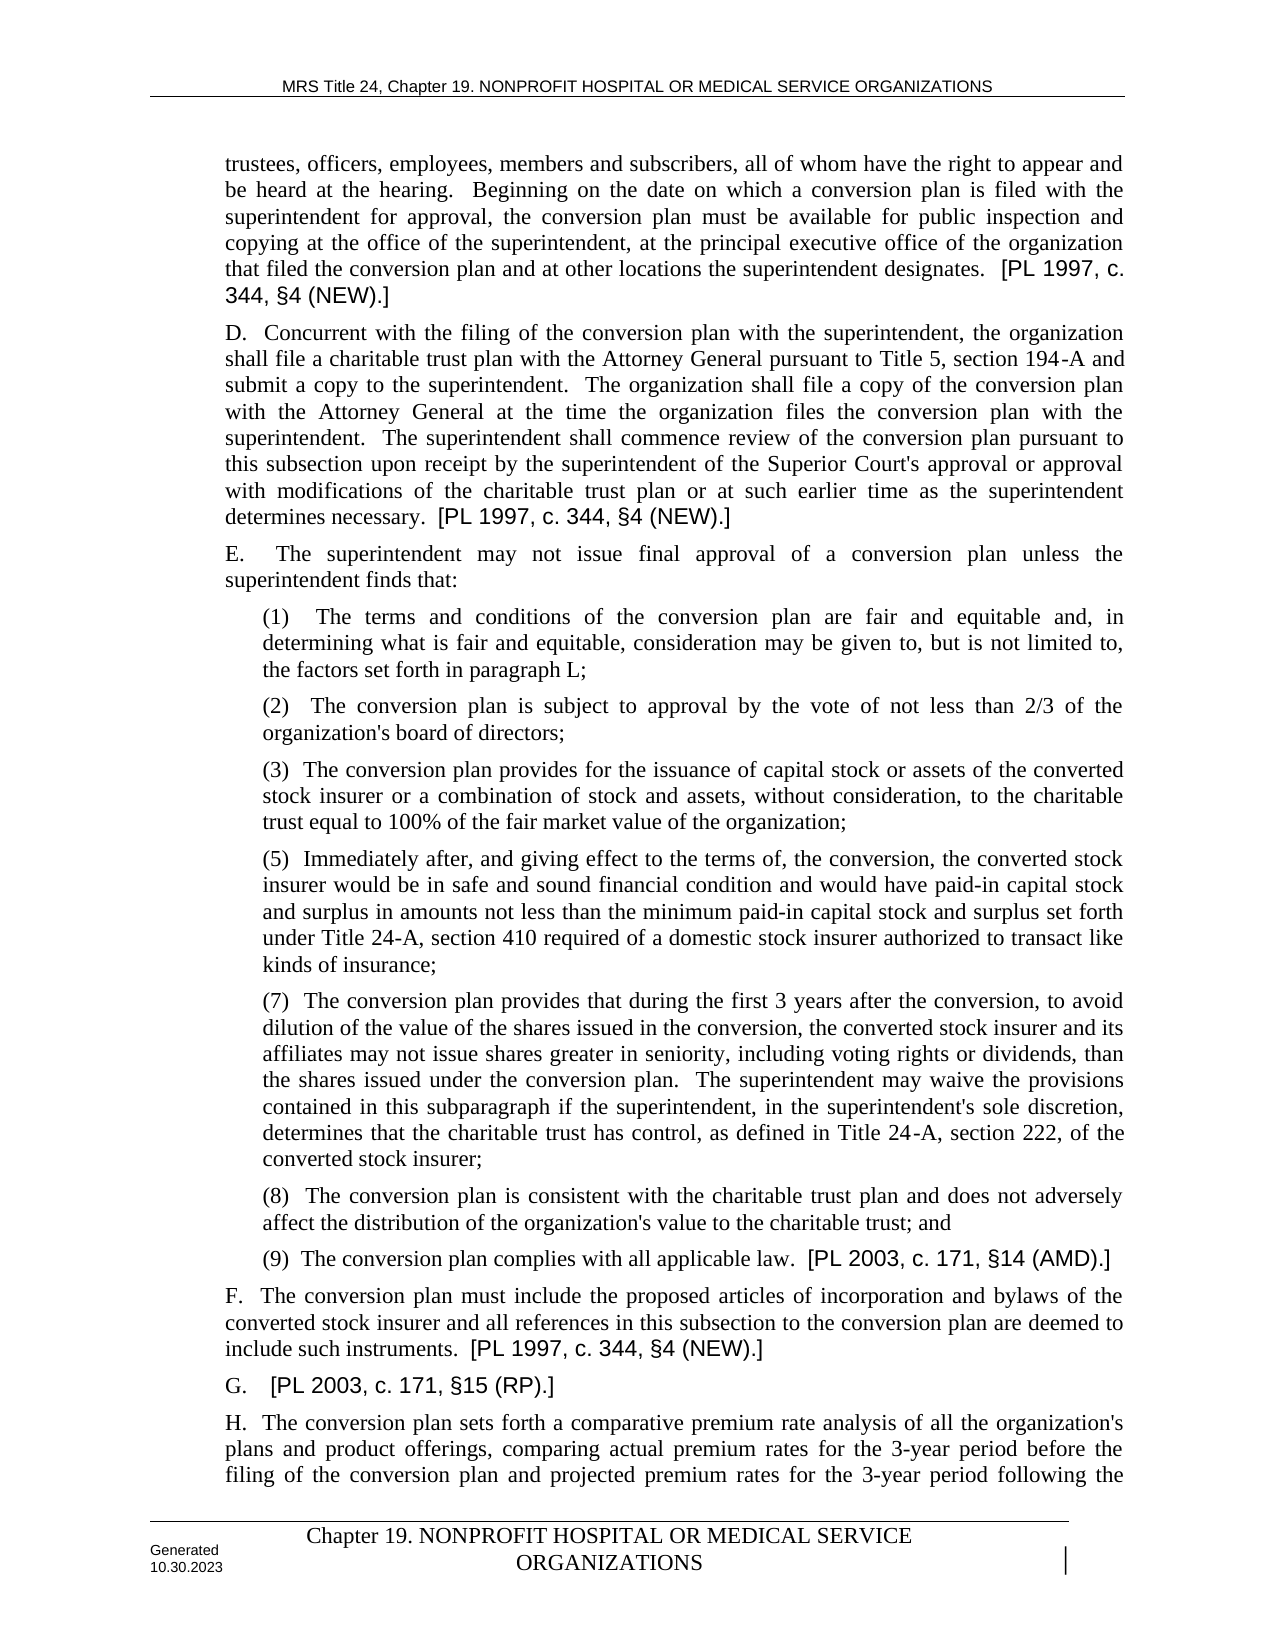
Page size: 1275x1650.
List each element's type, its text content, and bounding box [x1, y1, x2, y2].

text (7) The conversion plan provides that during the first 3 years after the conversion, to avoid dilution of the value of the shares issued in the conversion, the converted stock insurer and its affiliates may not issue shares greater in seniority, including voting rights or dividends, than the shares issued under the conversion plan. The superintendent may waive the provisions contained in this subparagraph if the superintendent, in the superintendent's sole discretion, determines that the charitable trust has control, as defined in Title 24‑A, section 222, of the converted stock insurer; [262, 987, 1125, 1172]
text D. Concurrent with the filing of the conversion plan with the superintendent, the organization shall file a charitable trust plan with the Attorney General pursuant to Title 5, section 194‑A and submit a copy to the superintendent. The organization shall file a copy of the conversion plan with the Attorney General at the time the organization files the conversion plan with the superintendent. The superintendent shall commence review of the conversion plan pursuant to this subsection upon receipt by the superintendent of the Superior Court's approval or approval with modifications of the charitable trust plan or at such earlier time as the superintendent determines necessary. [PL 1997, c. 344, §4 (NEW).] [225, 319, 1125, 529]
text F. The conversion plan must include the proposed articles of incorporation and bylaws of the converted stock insurer and all references in this subsection to the conversion plan are deemed to include such instruments. [PL 1997, c. 344, §4 (NEW).] [225, 1282, 1125, 1361]
text E. The superintendent may not issue final approval of a conversion plan unless the superintendent finds that: [225, 540, 1125, 593]
text (8) The conversion plan is consistent with the charitable trust plan and does not adversely affect the distribution of the organization's value to the charitable trust; and [262, 1182, 1125, 1235]
text (9) The conversion plan complies with all applicable law. [PL 2003, c. 171, §14 (AMD).] [262, 1245, 1125, 1272]
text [225, 150, 1125, 308]
text (2) The conversion plan is subject to approval by the vote of not less than 2/3 of the organization's board of directors; [262, 693, 1125, 745]
text (3) The conversion plan provides for the issuance of capital stock or assets of the converted stock insurer or a combination of stock and assets, without consideration, to the charitable trust equal to 100% of the fair market value of the organization; [262, 756, 1125, 835]
text (1) The terms and conditions of the conversion plan are fair and equitable and, in determining what is fair and equitable, consideration may be given to, but is not limited to, the factors set forth in paragraph L; [262, 603, 1125, 682]
text G. [PL 2003, c. 171, §15 (RP).] [225, 1372, 1125, 1398]
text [225, 1409, 1125, 1488]
text (5) Immediately after, and giving effect to the terms of, the conversion, the converted stock insurer would be in safe and sound financial condition and would have paid-in capital stock and surplus in amounts not less than the minimum paid-in capital stock and surplus set forth under Title 24‑A, section 410 required of a domestic stock insurer authorized to transact like kinds of insurance; [262, 845, 1125, 977]
